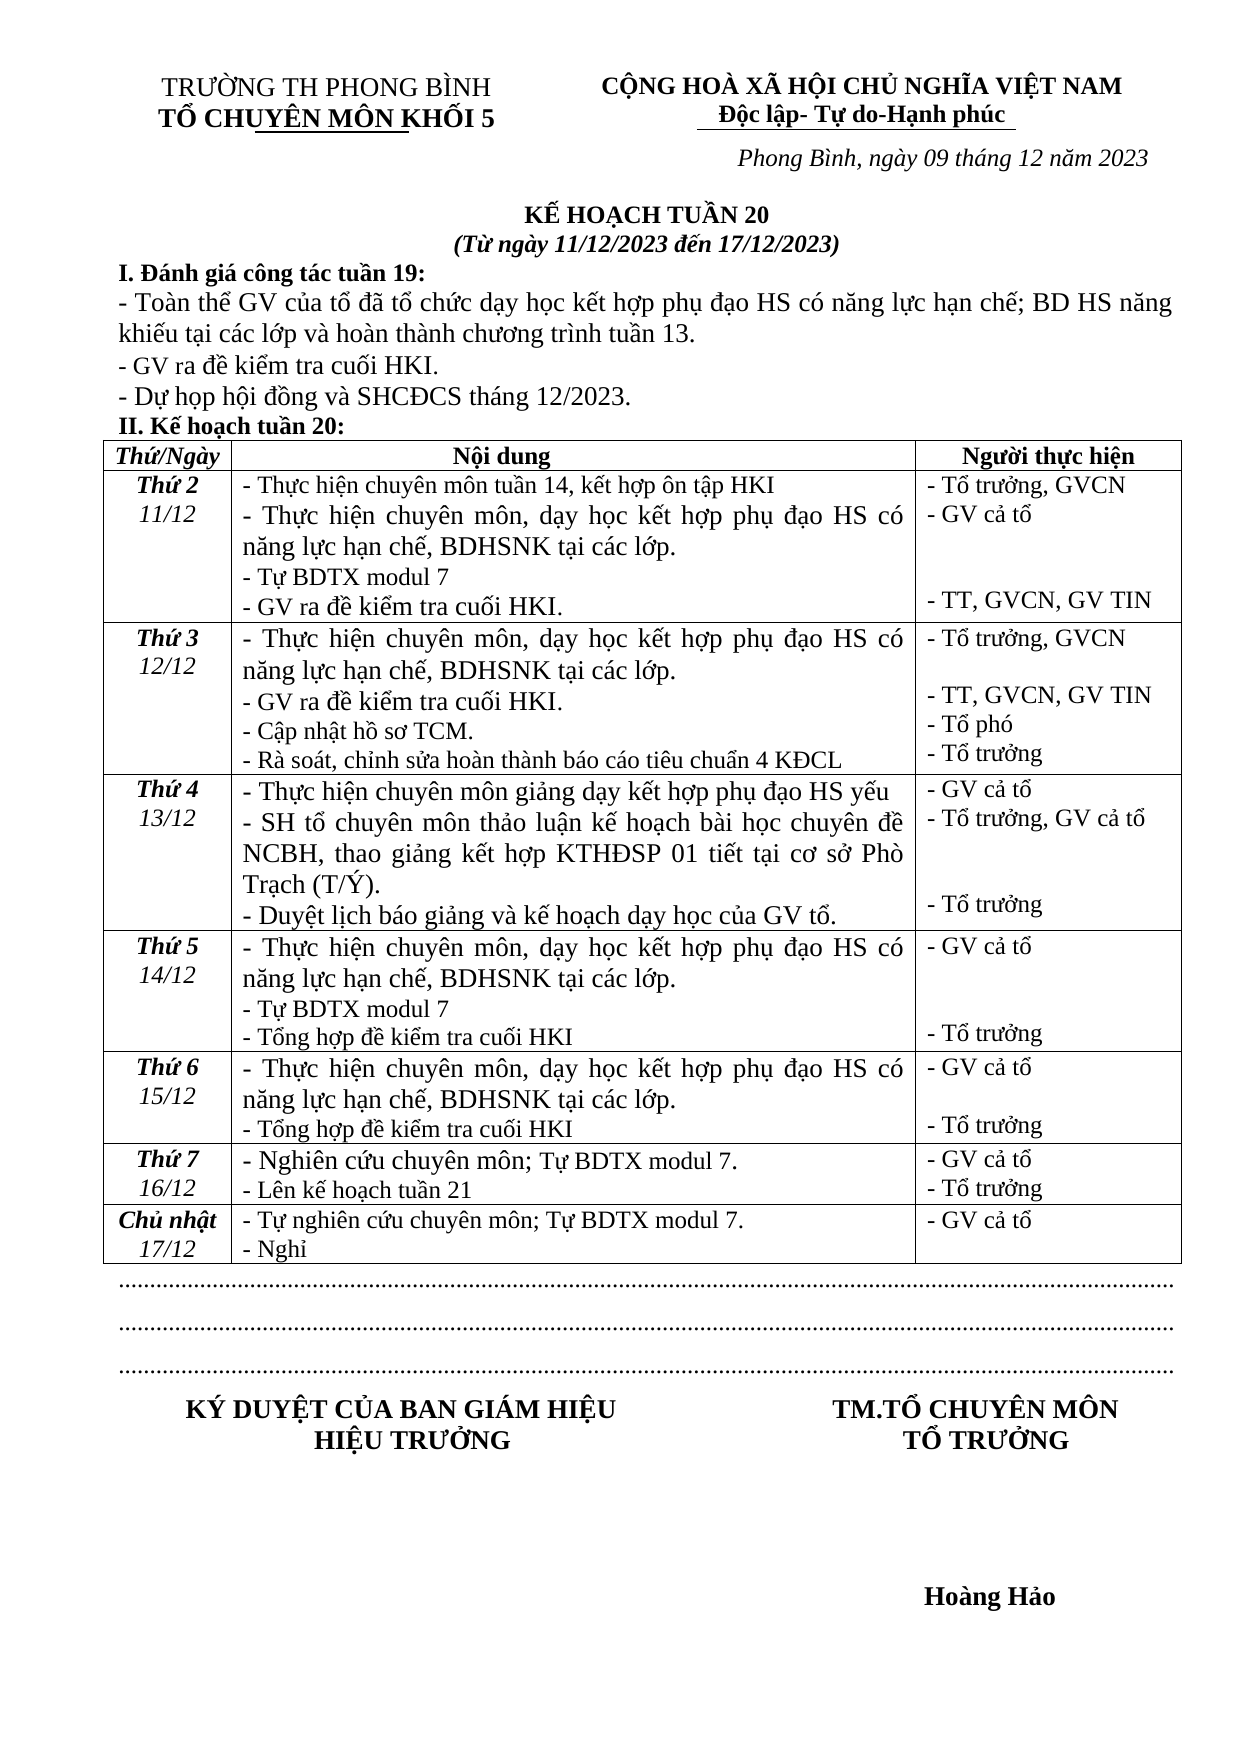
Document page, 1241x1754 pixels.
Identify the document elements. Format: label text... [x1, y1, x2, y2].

text II. Kế hoạch tuần 20: [118, 411, 1175, 440]
text ......................................................................................................................................................................... [118, 1307, 1175, 1336]
table_cell Chủ nhật 17/12 [104, 1205, 231, 1263]
table_cell Thứ 7 16/12 [104, 1144, 231, 1204]
table_cell Thứ 3 12/12 [104, 623, 231, 773]
table_cell Thứ 6 15/12 [104, 1052, 231, 1143]
table_cell Thứ 4 13/12 [104, 775, 231, 930]
table_cell - Thực hiện chuyên môn tuần 14, kết hợp ôn tập HKI - Thực hiện chuyên môn, dạy học kết hợp phụ đạo HS có năng lực hạn chế, BDHSNK tại các lớp. - Tự BDTX modul 7 - GV ra đề kiểm tra cuối HKI. [232, 471, 915, 622]
table_cell - Thực hiện chuyên môn, dạy học kết hợp phụ đạo HS có năng lực hạn chế, BDHSNK tại các lớp. - Tự BDTX modul 7 - Tổng hợp đề kiểm tra cuối HKI [232, 931, 915, 1051]
table_cell Thứ 5 14/12 [104, 931, 231, 1051]
table_header TRƯỜNG TH PHONG BÌNH TỔ CHUYÊN MÔN KHỐI 5 [95, 71, 557, 171]
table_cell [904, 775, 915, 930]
text - Dự họp hội đồng và SHCĐCS tháng 12/2023. [118, 380, 1175, 411]
table_cell - Tổ trưởng, GVCN - TT, GVCN, GV TIN - Tổ phó - Tổ trưởng [916, 623, 1181, 773]
text Đánh giá công tác tuần 19: [118, 258, 1175, 286]
table_cell Thứ 2 11/12 [104, 471, 231, 622]
table_header Thứ/Ngày [104, 441, 231, 469]
table_header CỘNG HOÀ XÃ HỘI CHỦ NGHĨA VIỆT Độc lập- Tự do-Hạnh phúc Phong Bình, ngày 09 tháng 12 năm 2023 [558, 71, 1166, 171]
table_cell - GV cả tổ - Tổ trưởng [916, 931, 1181, 1051]
table_cell - Tự nghiên cứu chuyên môn; Tự BDTX modul 7. - Nghỉ [232, 1205, 915, 1263]
text ......................................................................................................................................................................... [118, 1350, 1175, 1379]
table_cell - GV cả tổ - Tổ trưởng [916, 1052, 1181, 1143]
table_header Người thực hiện [916, 441, 1181, 469]
table_cell - Tổ trưởng, GVCN - GV cả tổ - TT, GVCN, GV TIN [916, 471, 1181, 622]
text - Toàn thể GV của tổ đã tổ chức dạy học kết hợp phụ đạo HS có năng lực hạn chế; BD HS năng khiếu tại các lớp và hoàn thành chương trình tuần 13. [118, 286, 1175, 349]
table_cell - Nghiên cứu chuyên môn; Tự BDTX modul 7. - Lên kế hoạch tuần 21 [232, 1144, 915, 1204]
text Hoàng Hảo [118, 1580, 1175, 1611]
table_cell - GV cả tổ - Tổ trưởng, GV cả tổ - Tổ trưởng [916, 775, 1181, 930]
text HIỆU TRƯỞNG TỔ TRƯỞNG [124, 1424, 1175, 1455]
table_cell - Thực hiện chuyên môn, dạy học kết hợp phụ đạo HS có năng lực hạn chế, BDHSNK tại các lớp. - GV ra đề kiểm tra cuối HKI. - Cập nhật hồ sơ TCM. - Rà soát, chỉnh sửa hoàn thành báo cáo tiêu chuẩn 4 KĐCL [232, 623, 915, 773]
table_cell - GV cả tổ [916, 1205, 1181, 1263]
text (Từ ngày 11/12/2023 đến 17/12/2023) [118, 229, 1175, 258]
text KÝ DUYỆT CỦA BAN GIÁM HIỆU TM.TỔ CHUYÊN MÔN [124, 1393, 1175, 1424]
table_cell - GV cả tổ - Tổ trưởng [916, 1144, 1181, 1204]
table_cell - Thực hiện chuyên môn, dạy học kết hợp phụ đạo HS có năng lực hạn chế, BDHSNK tại các lớp. - Tổng hợp đề kiểm tra cuối HKI [232, 1052, 915, 1143]
text ......................................................................................................................................................................... [118, 1264, 1175, 1292]
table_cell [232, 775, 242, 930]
table_header Nội dung [232, 441, 915, 469]
text - GV ra đề kiểm tra cuối HKI. [118, 349, 1175, 380]
text KẾ HOẠCH TUẦN 20 [118, 200, 1175, 229]
